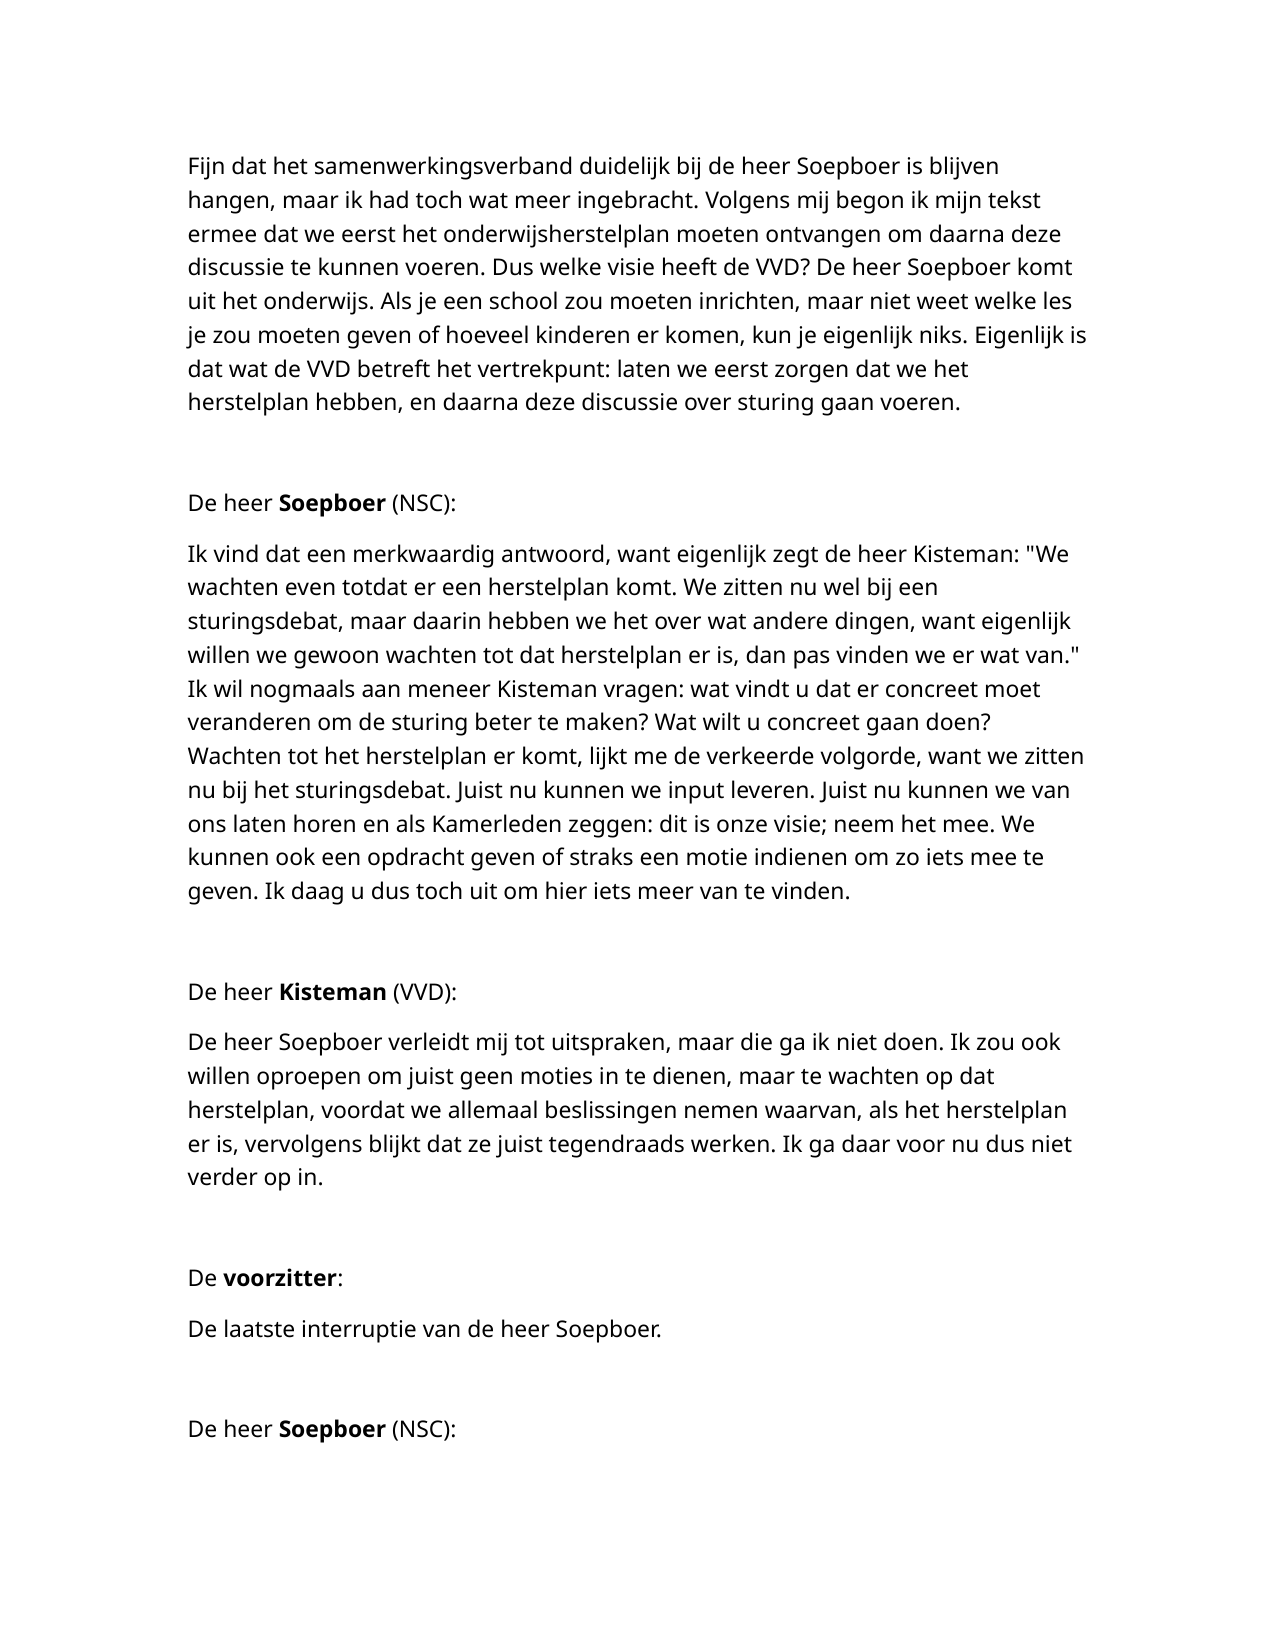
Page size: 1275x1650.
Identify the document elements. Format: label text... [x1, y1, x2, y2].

text De voorzitter: [187, 1262, 1087, 1293]
text De heer Soepboer verleidt mij tot uitspraken, maar die ga ik niet doen. Ik zou ook willen oproepen om juist geen moties in te dienen, maar te wachten op dat herstelplan, voordat we allemaal beslissingen nemen waarvan, als het herstelplan er is, vervolgens blijkt dat ze juist tegendraads werken. Ik ga daar voor nu dus niet verder op in. [187, 1026, 1087, 1192]
text De heer Kisteman (VVD): [187, 976, 1087, 1007]
text De heer Soepboer (NSC): [187, 1413, 1087, 1444]
text Fijn dat het samenwerkingsverband duidelijk bij de heer Soepboer is blijven hangen, maar ik had toch wat meer ingebracht. Volgens mij begon ik mijn tekst ermee dat we eerst het onderwijsherstelplan moeten ontvangen om daarna deze discussie te kunnen voeren. Dus welke visie heeft de VVD? De heer Soepboer komt uit het onderwijs. Als je een school zou moeten inrichten, maar niet weet welke les je zou moeten geven of hoeveel kinderen er komen, kun je eigenlijk niks. Eigenlijk is dat wat de VVD betreft het vertrekpunt: laten we eerst zorgen dat we het herstelplan hebben, en daarna deze discussie over sturing gaan voeren. [187, 150, 1087, 417]
text De laatste interruptie van de heer Soepboer. [187, 1312, 1087, 1344]
text De heer Soepboer (NSC): [187, 487, 1087, 518]
text Ik vind dat een merkwaardig antwoord, want eigenlijk zegt de heer Kisteman: "We wachten even totdat er een herstelplan komt. We zitten nu wel bij een sturingsdebat, maar daarin hebben we het over wat andere dingen, want eigenlijk willen we gewoon wachten tot dat herstelplan er is, dan pas vinden we er wat van." Ik wil nogmaals aan meneer Kisteman vragen: wat vindt u dat er concreet moet veranderen om de sturing beter te maken? Wat wilt u concreet gaan doen? Wachten tot het herstelplan er komt, lijkt me de verkeerde volgorde, want we zitten nu bij het sturingsdebat. Juist nu kunnen we input leveren. Juist nu kunnen we van ons laten horen en als Kamerleden zeggen: dit is onze visie; neem het mee. We kunnen ook een opdracht geven of straks een motie indienen om zo iets mee te geven. Ik daag u dus toch uit om hier iets meer van te vinden. [187, 537, 1087, 906]
